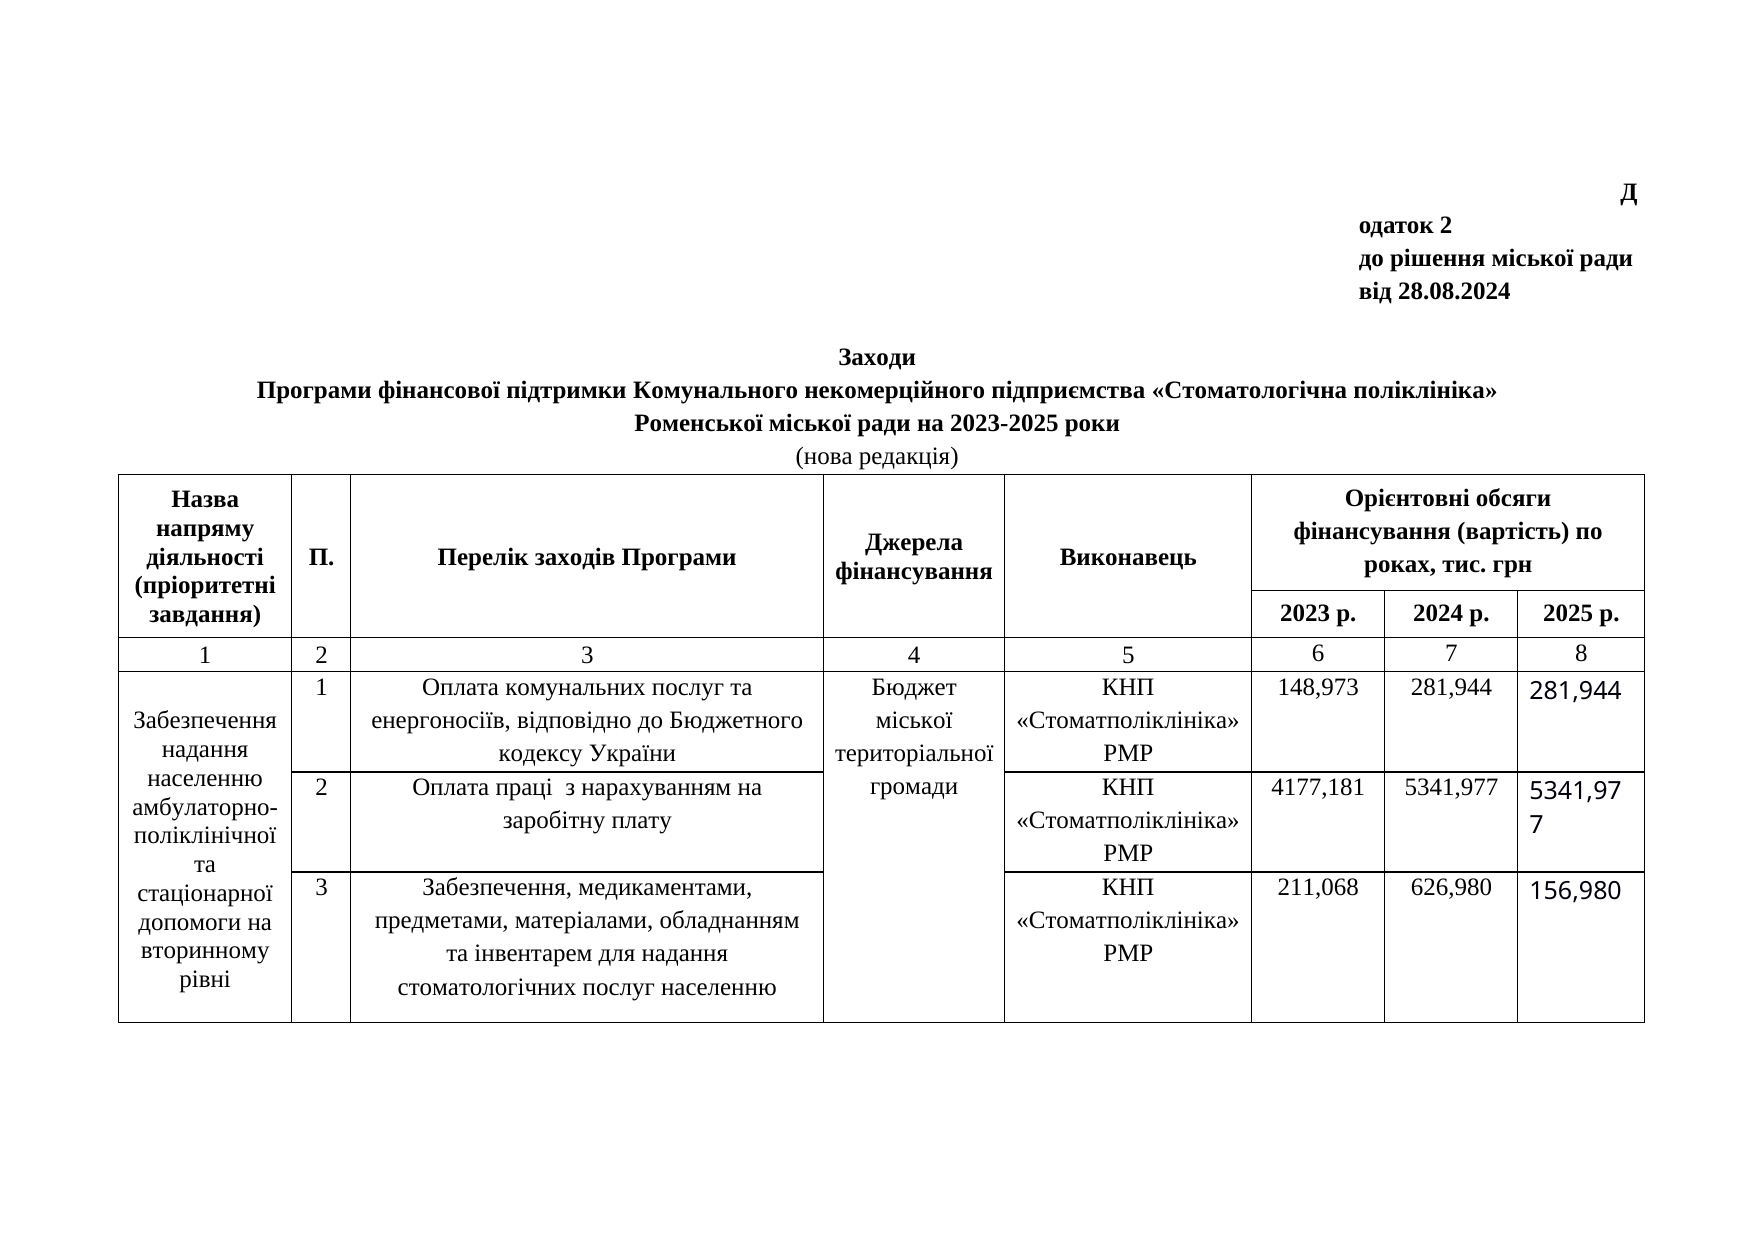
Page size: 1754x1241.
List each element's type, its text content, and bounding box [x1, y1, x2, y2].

text (нова редакція) [118, 441, 1636, 470]
table_cell 4177,181 [1252, 773, 1384, 871]
table_cell КНП «Стоматполіклініка» РМР [1005, 672, 1251, 771]
table_cell 3 [351, 638, 823, 671]
text від 28.08.2024 [1358, 276, 1636, 305]
table_header Виконавець [1005, 475, 1251, 637]
text Роменської міської ради на 2023-2025 роки [118, 408, 1636, 437]
table_cell 2 [292, 773, 350, 871]
table_cell Оплата праці з нарахуванням на заробітну плату [351, 773, 823, 871]
table_cell 148,973 [1252, 672, 1384, 771]
table_cell 4 [824, 638, 1004, 671]
table_cell КНП «Стоматполіклініка» РМР [1005, 873, 1251, 1022]
text Додаток 2 [1358, 177, 1620, 239]
table_cell КНП «Стоматполіклініка» РМР [1005, 773, 1251, 871]
table_cell 5 [1005, 638, 1251, 671]
table_cell 211,068 [1252, 873, 1384, 1022]
text Програми фінансової підтримки Комунального некомерційного підприємства «Стоматологічна поліклініка» [118, 375, 1636, 404]
table_cell 3 [292, 873, 350, 1022]
table_header Назва напряму діяльності (пріоритетні завдання) [119, 475, 291, 637]
table_cell Забезпечення надання населенню амбулаторно-поліклінічної та стаціонарної допомоги на вторинному рівні [119, 672, 291, 1022]
table_cell Оплата комунальних послуг та енергоносіїв, відповідно до Бюджетного кодексу України [351, 672, 823, 771]
table_header П. [292, 475, 350, 637]
text Заходи [118, 342, 1636, 371]
text до рішення міської ради [1358, 243, 1636, 272]
table_cell 2023 р. [1252, 591, 1384, 637]
table_cell 8 [1518, 638, 1644, 671]
table_cell Забезпечення, медикаментами, предметами, матеріалами, обладнанням та інвентарем для надання стоматологічних послуг населенню [351, 873, 823, 1022]
table_cell 7 [1385, 638, 1517, 671]
table_cell 5341,977 [1385, 773, 1517, 871]
table_cell 281,944 [1518, 672, 1644, 771]
table_header Орієнтовні обсяги фінансування (вартість) по роках, тис. грн [1252, 475, 1644, 590]
table_cell Бюджет міської територіальної громади [824, 672, 1004, 1022]
table_cell 156,980 [1518, 873, 1644, 1022]
table_cell 281,944 [1385, 672, 1517, 771]
table_cell 2024 р. [1385, 591, 1517, 637]
table_cell 6 [1252, 638, 1384, 671]
table_cell 1 [292, 672, 350, 771]
table_cell 2025 р. [1518, 591, 1644, 637]
table_cell 5341,977 [1518, 773, 1644, 871]
table_cell 2 [292, 638, 350, 671]
table_header Джерела фінансування [824, 475, 1004, 637]
table_cell 1 [119, 638, 291, 671]
table_cell 626,980 [1385, 873, 1517, 1022]
table_header Перелік заходів Програми [351, 475, 823, 637]
